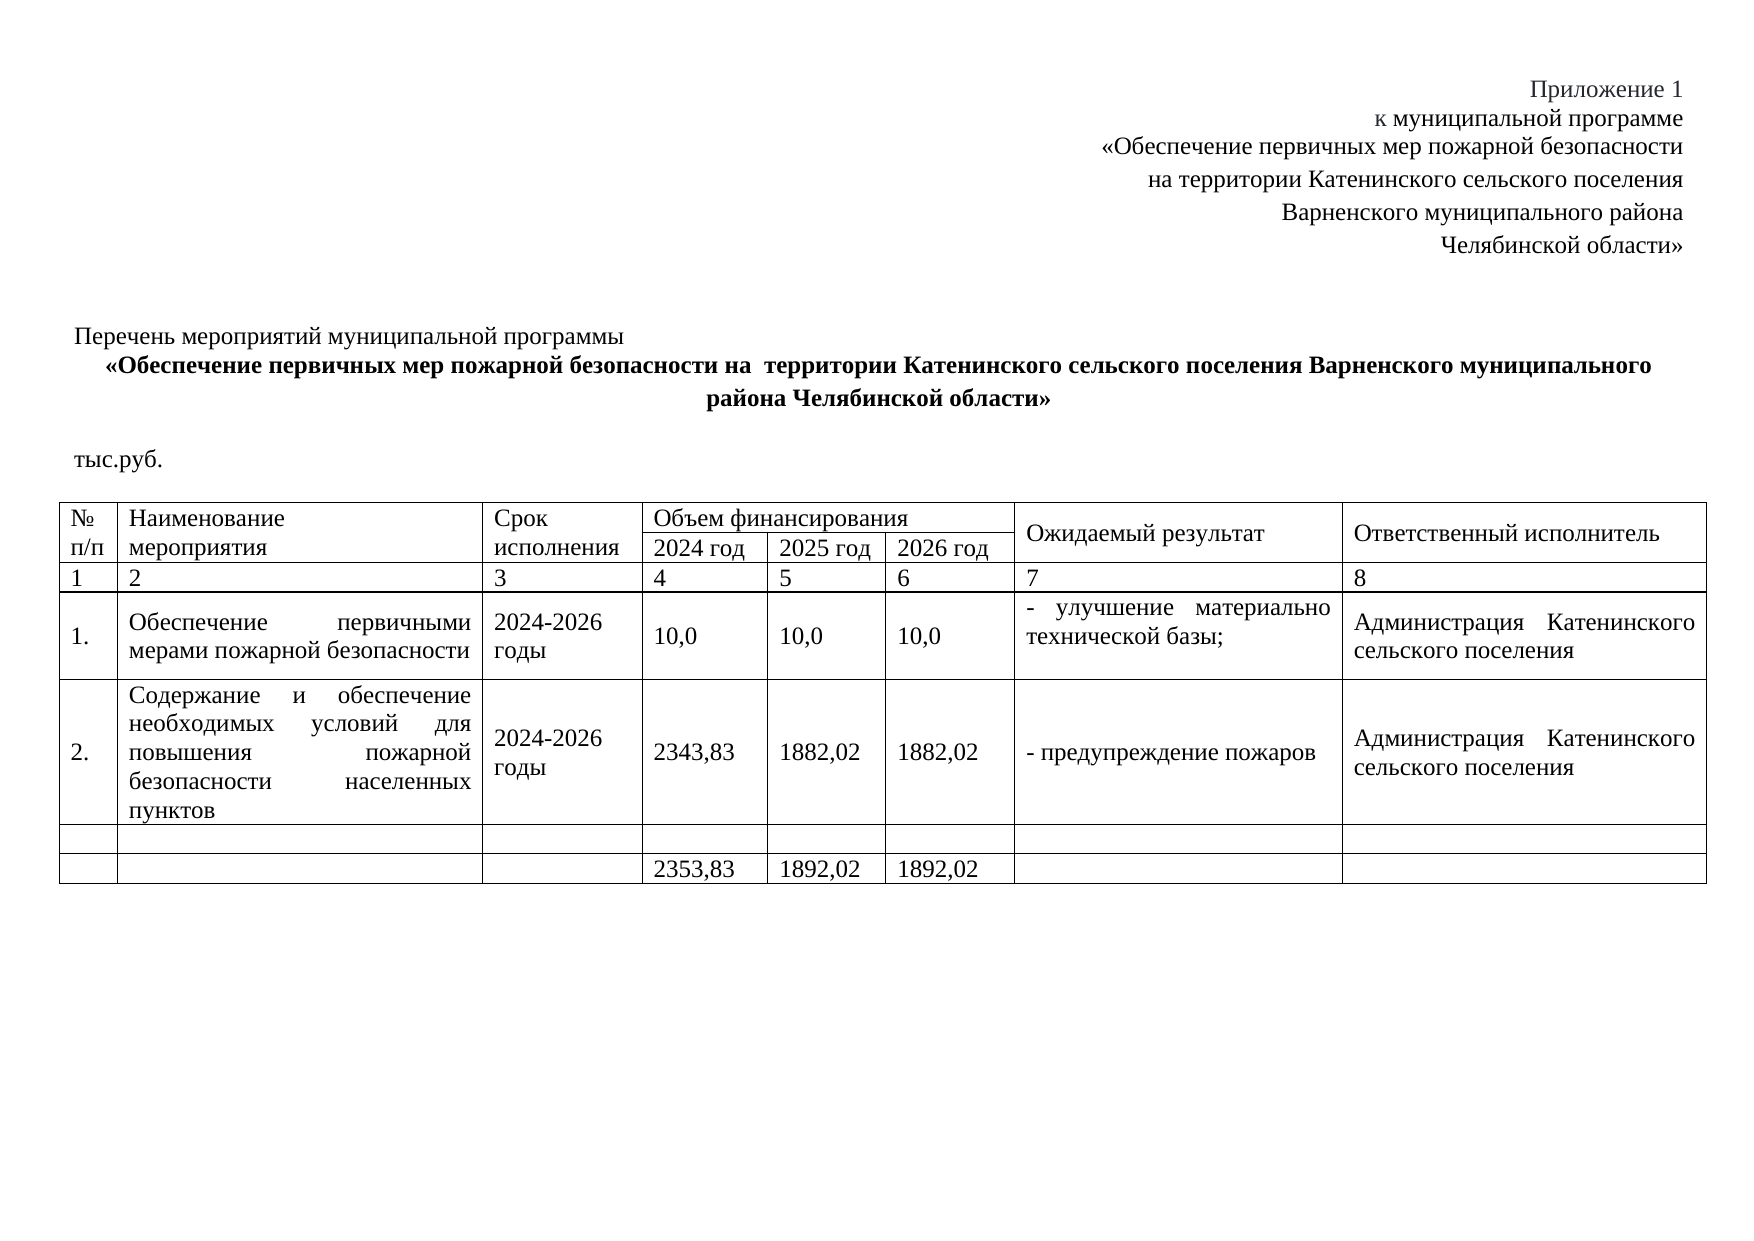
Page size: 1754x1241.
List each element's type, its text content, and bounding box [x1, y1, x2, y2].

table_cell 5 [768, 563, 885, 591]
table_cell 2024-2026 годы [483, 593, 642, 679]
text тыс.руб. [74, 444, 1683, 473]
table_cell 1882,02 [768, 680, 885, 823]
table_header № п/п [60, 503, 117, 562]
table_cell Обеспечение первичными мерами пожарной безопасности [118, 593, 482, 679]
table_cell 1892,02 [886, 854, 1014, 883]
table_cell [1343, 825, 1706, 853]
table_cell [768, 825, 885, 853]
table_cell [1015, 854, 1342, 883]
table_cell 1882,02 [886, 680, 1014, 823]
table_cell 4 [643, 563, 767, 591]
table_header Объем финансирования [643, 503, 1014, 532]
table_header Наименование мероприятия [118, 503, 482, 562]
table_cell 7 [1015, 563, 1342, 591]
table_cell 8 [1343, 563, 1706, 591]
table_cell [118, 825, 482, 853]
table_cell - улучшение материально технической базы; [1015, 593, 1342, 679]
table_cell 2353,83 [643, 854, 767, 883]
text Перечень мероприятий муниципальной программы [74, 321, 1683, 350]
table_cell 1 [60, 563, 117, 591]
table_cell 2. [60, 680, 117, 823]
text к муниципальной программе [74, 103, 1683, 131]
table_cell [60, 854, 117, 883]
table_cell 3 [483, 563, 642, 591]
table_cell Администрация Катенинского сельского поселения [1343, 593, 1706, 679]
table_cell 6 [886, 563, 1014, 591]
table_cell 2343,83 [643, 680, 767, 823]
table_cell [886, 825, 1014, 853]
table_cell - предупреждение пожаров [1015, 680, 1342, 823]
text Варненского муниципального района [74, 197, 1683, 226]
table_cell 2026 год [886, 533, 1014, 562]
table_cell 1. [60, 593, 117, 679]
table_header Ожидаемый результат [1015, 503, 1342, 562]
table_cell [1343, 854, 1706, 883]
text Челябинской области» [74, 230, 1683, 259]
table_cell 10,0 [886, 593, 1014, 679]
table_cell Содержание и обеспечение необходимых условий для повышения пожарной безопасности населенных пунктов [118, 680, 482, 823]
table_cell 1892,02 [768, 854, 885, 883]
table_cell [60, 825, 117, 853]
table_cell 2025 год [768, 533, 885, 562]
table_cell 2024-2026 годы [483, 680, 642, 823]
table_cell 2 [118, 563, 482, 591]
table_cell Администрация Катенинского сельского поселения [1343, 680, 1706, 823]
table_cell [118, 854, 482, 883]
table_cell 2024 год [643, 533, 767, 562]
table_cell [483, 825, 642, 853]
table_header Ответственный исполнитель [1343, 503, 1706, 562]
table_cell [483, 854, 642, 883]
text на территории Катенинского сельского поселения [74, 164, 1683, 193]
text «Обеспечение первичных мер пожарной безопасности на территории Катенинского сельского поселения Варненского муниципального района Челябинской области» [74, 350, 1683, 411]
table_cell [1015, 825, 1342, 853]
text Приложение 1 [74, 74, 1683, 103]
table_cell 10,0 [768, 593, 885, 679]
table_header Срок исполнения [483, 503, 642, 562]
text «Обеспечение первичных мер пожарной безопасности [74, 131, 1683, 160]
table_cell [643, 825, 767, 853]
table_cell 10,0 [643, 593, 767, 679]
